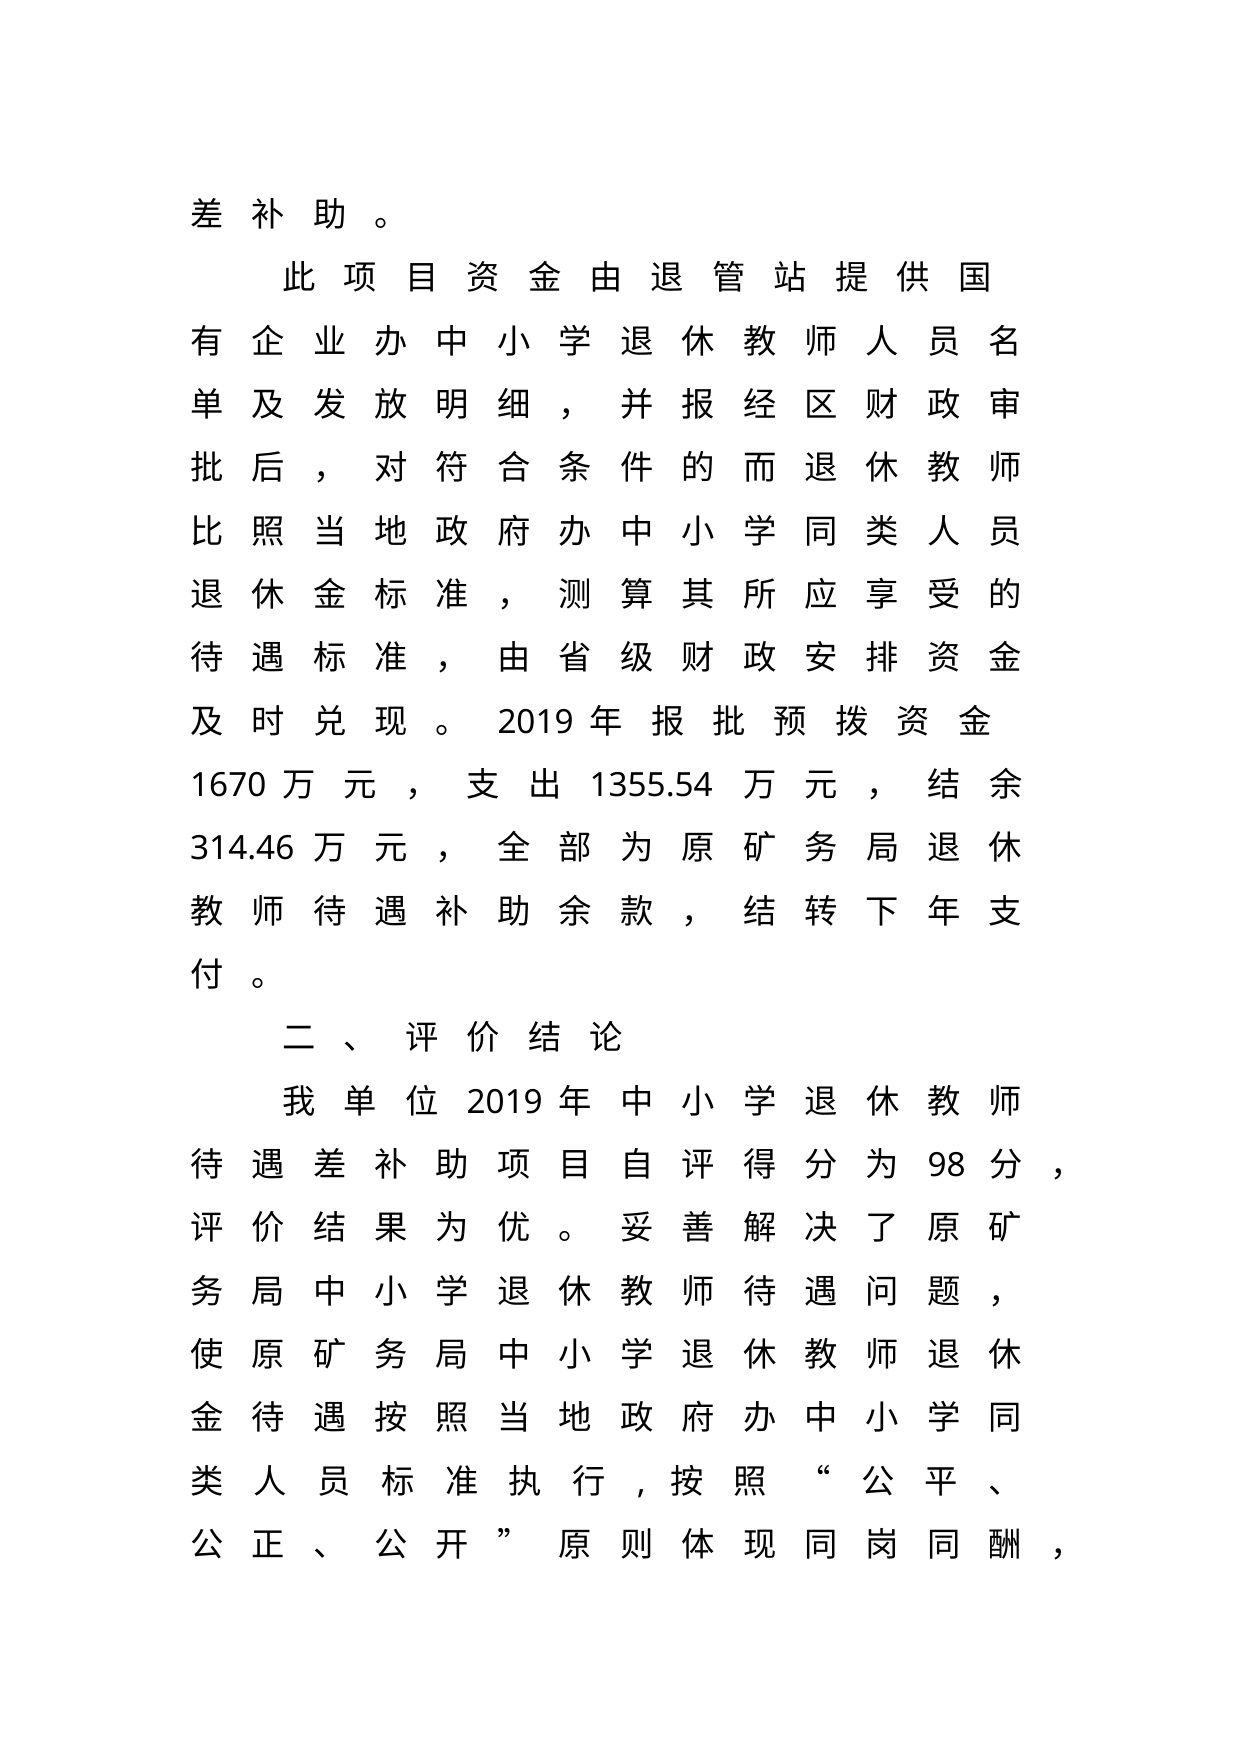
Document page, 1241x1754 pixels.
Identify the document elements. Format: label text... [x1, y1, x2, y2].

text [190, 1067, 1050, 1574]
text 此项目资金由退管站提供国有企业办中小学退休教师人员名单及发放明细，并报经区财政审批后，对符合条件的而退休教师比照当地政府办中小学同类人员退休金标准，测算其所应享受的待遇标准，由省级财政安排资金及时兑现。2019年报批预拨资金1670万元，支出1355.54万元，结余314.46万元，全部为原矿务局退休教师待遇补助余款，结转下年支付。 [190, 244, 1050, 1004]
list 评价结论 [190, 1004, 1050, 1067]
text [190, 180, 1050, 244]
